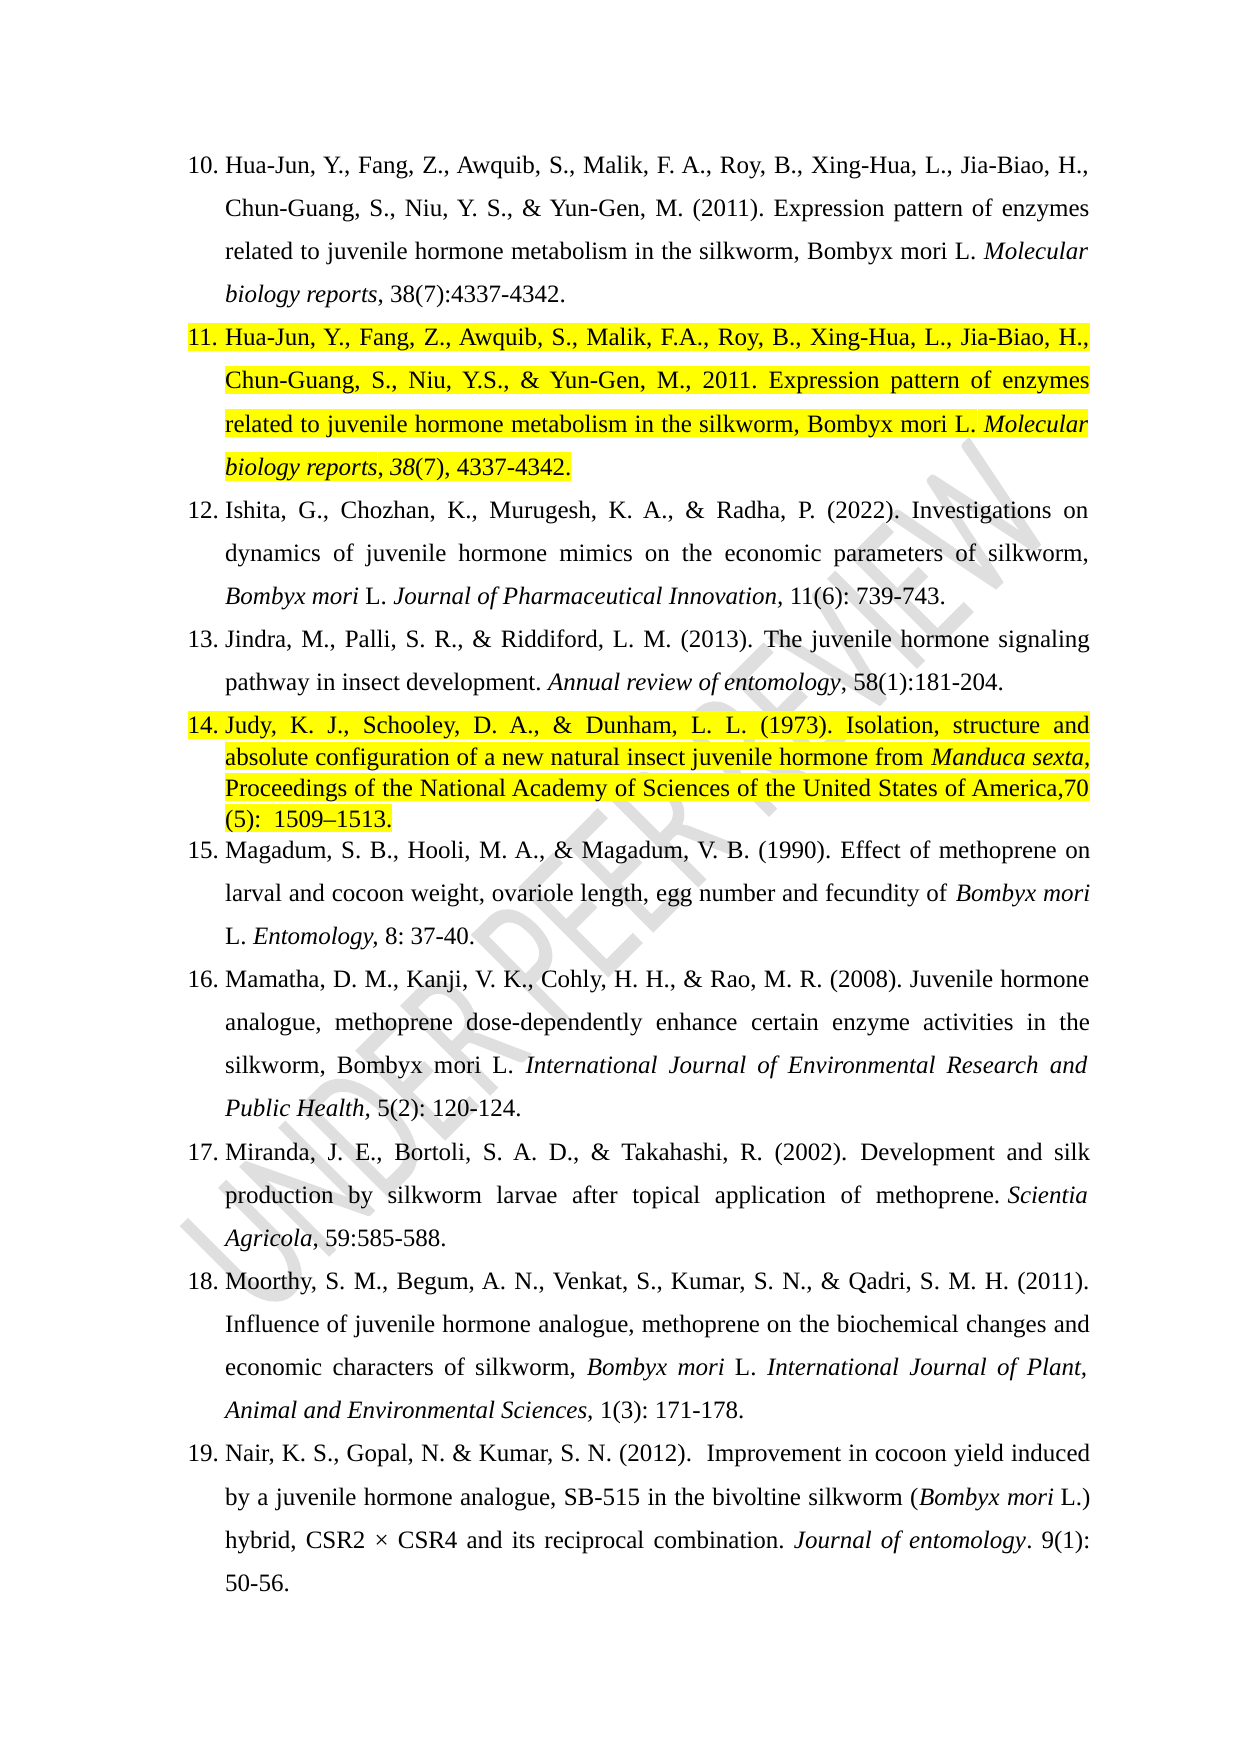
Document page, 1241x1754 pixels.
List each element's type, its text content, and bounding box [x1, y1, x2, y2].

list Judy, K. J., Schooley, D. A., & Dunham, L. L. (1973). Isolation, structure and absolute configuration of a new natural insect juvenile hormone from Manduca sexta, Proceedings of the National Academy of Sciences of the United States of America,70 (5): 1509–1513. [187, 711, 1090, 832]
list Hua-Jun, Y., Fang, Z., Awquib, S., Malik, F. A., Roy, B., Xing-Hua, L., Jia-Biao, H., Chun-Guang, S., Niu, Y. S., & Yun-Gen, M. (2011). Expression pattern of enzymes related to juvenile hormone metabolism in the silkworm, Bombyx mori L. Molecular biology reports, 38(7):4337-4342. [187, 150, 1090, 308]
list Nair, K. S., Gopal, N. & Kumar, S. N. (2012). Improvement in cocoon yield induced by a juvenile hormone analogue, SB-515 in the bivoltine silkworm (Bombyx mori L.) hybrid, CSR2 × CSR4 and its reciprocal combination. Journal of entomology. 9(1): 50-56. [187, 1438, 1090, 1597]
list Ishita, G., Chozhan, K., Murugesh, K. A., & Radha, P. (2022). Investigations on dynamics of juvenile hormone mimics on the economic parameters of silkworm, Bombyx mori L. Journal of Pharmaceutical Innovation, 11(6): 739-743. [187, 495, 1090, 610]
list Mamatha, D. M., Kanji, V. K., Cohly, H. H., & Rao, M. R. (2008). Juvenile hormone analogue, methoprene dose-dependently enhance certain enzyme activities in the silkworm, Bombyx mori L. International Journal of Environmental Research and Public Health, 5(2): 120-124. [187, 964, 1090, 1122]
list Moorthy, S. M., Begum, A. N., Venkat, S., Kumar, S. N., & Qadri, S. M. H. (2011). Influence of juvenile hormone analogue, methoprene on the biochemical changes and economic characters of silkworm, Bombyx mori L. International Journal of Plant, Animal and Environmental Sciences, 1(3): 171-178. [187, 1266, 1090, 1424]
list Miranda, J. E., Bortoli, S. A. D., & Takahashi, R. (2002). Development and silk production by silkworm larvae after topical application of methoprene. Scientia Agricola, 59:585-588. [187, 1137, 1090, 1252]
list Jindra, M., Palli, S. R., & Riddiford, L. M. (2013). The juvenile hormone signaling pathway in insect development. Annual review of entomology, 58(1):181-204. [187, 624, 1090, 696]
list Magadum, S. B., Hooli, M. A., & Magadum, V. B. (1990). Effect of methoprene on larval and cocoon weight, ovariole length, egg number and fecundity of Bombyx mori L. Entomology, 8: 37-40. [187, 835, 1090, 950]
list Hua-Jun, Y., Fang, Z., Awquib, S., Malik, F.A., Roy, B., Xing-Hua, L., Jia-Biao, H., Chun-Guang, S., Niu, Y.S., & Yun-Gen, M., 2011. Expression pattern of enzymes related to juvenile hormone metabolism in the silkworm, Bombyx mori L. Molecular biology reports, 38(7), 4337-4342. [187, 322, 1090, 481]
